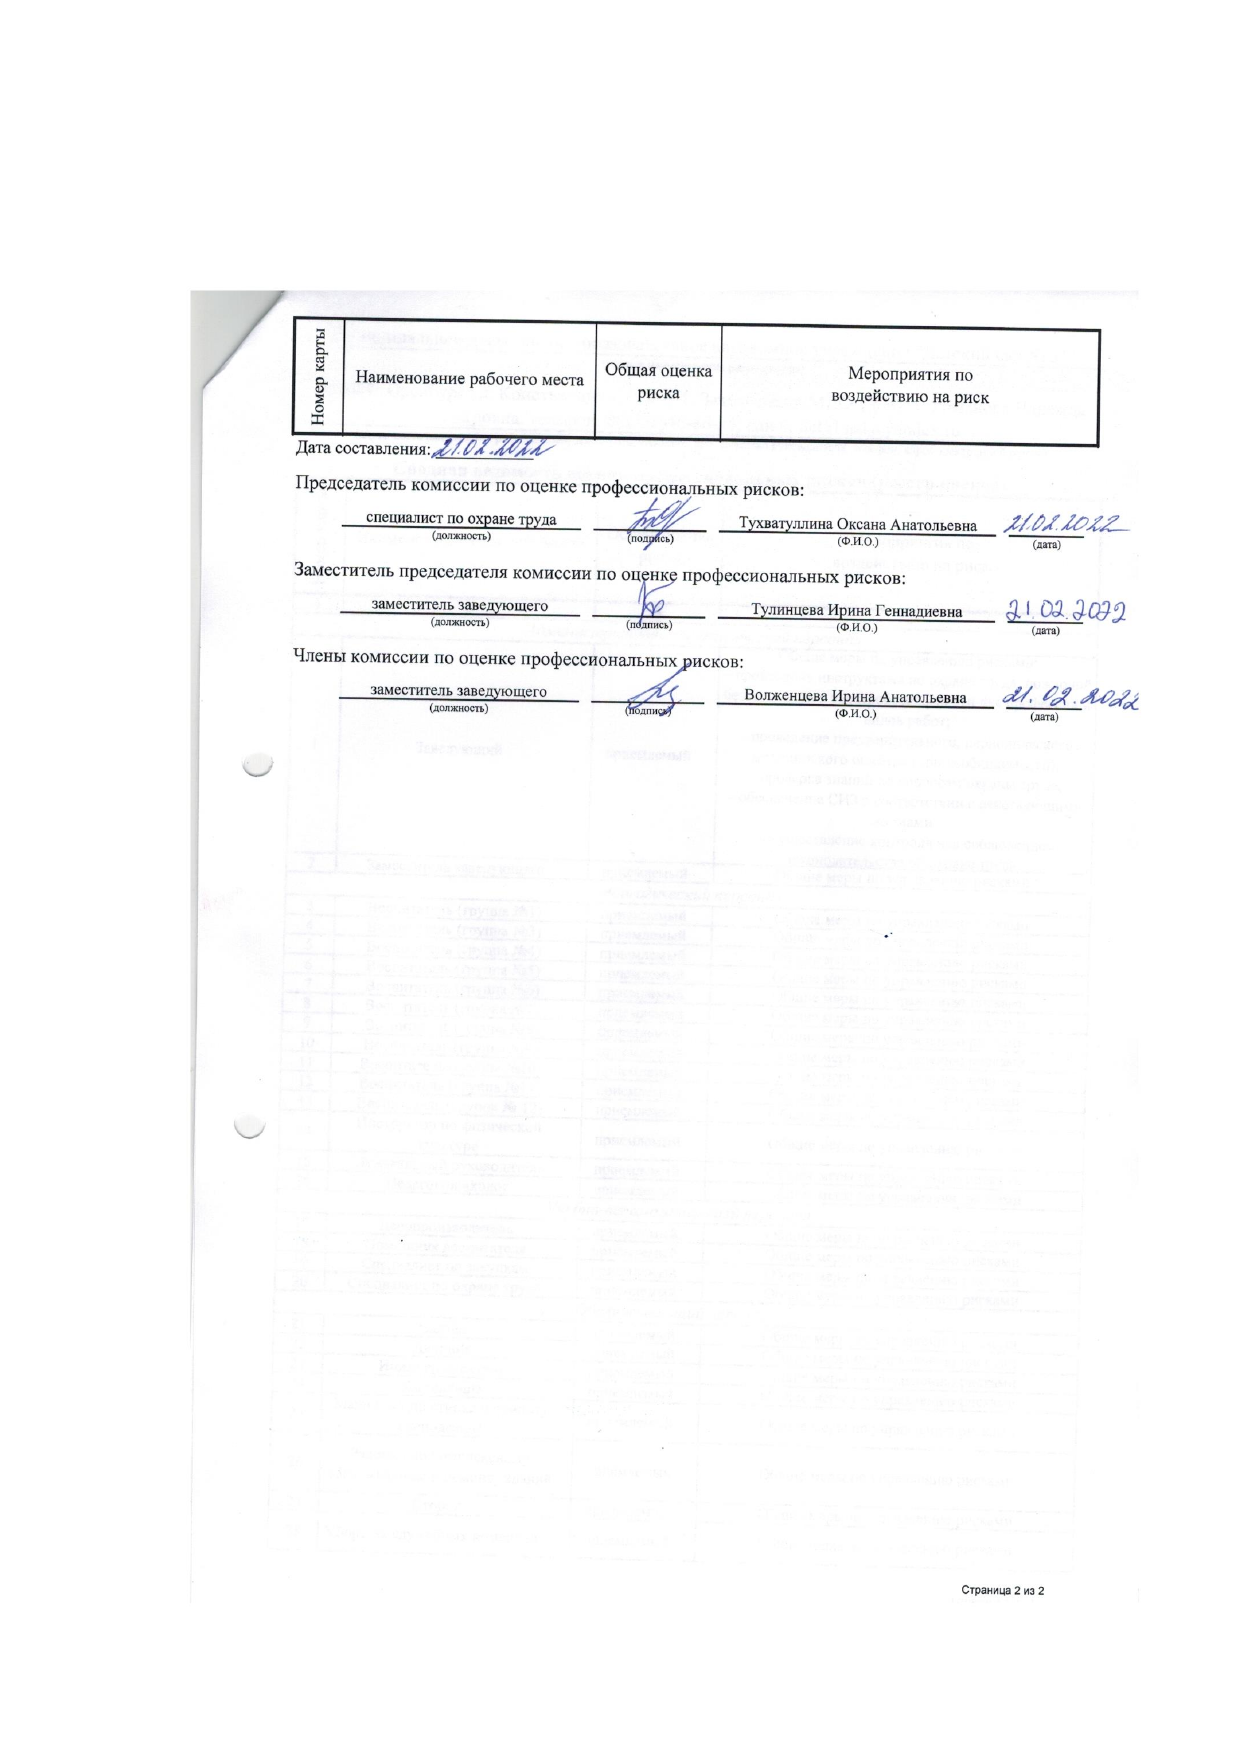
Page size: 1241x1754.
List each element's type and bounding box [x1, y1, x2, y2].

picture [177, 277, 1152, 1617]
